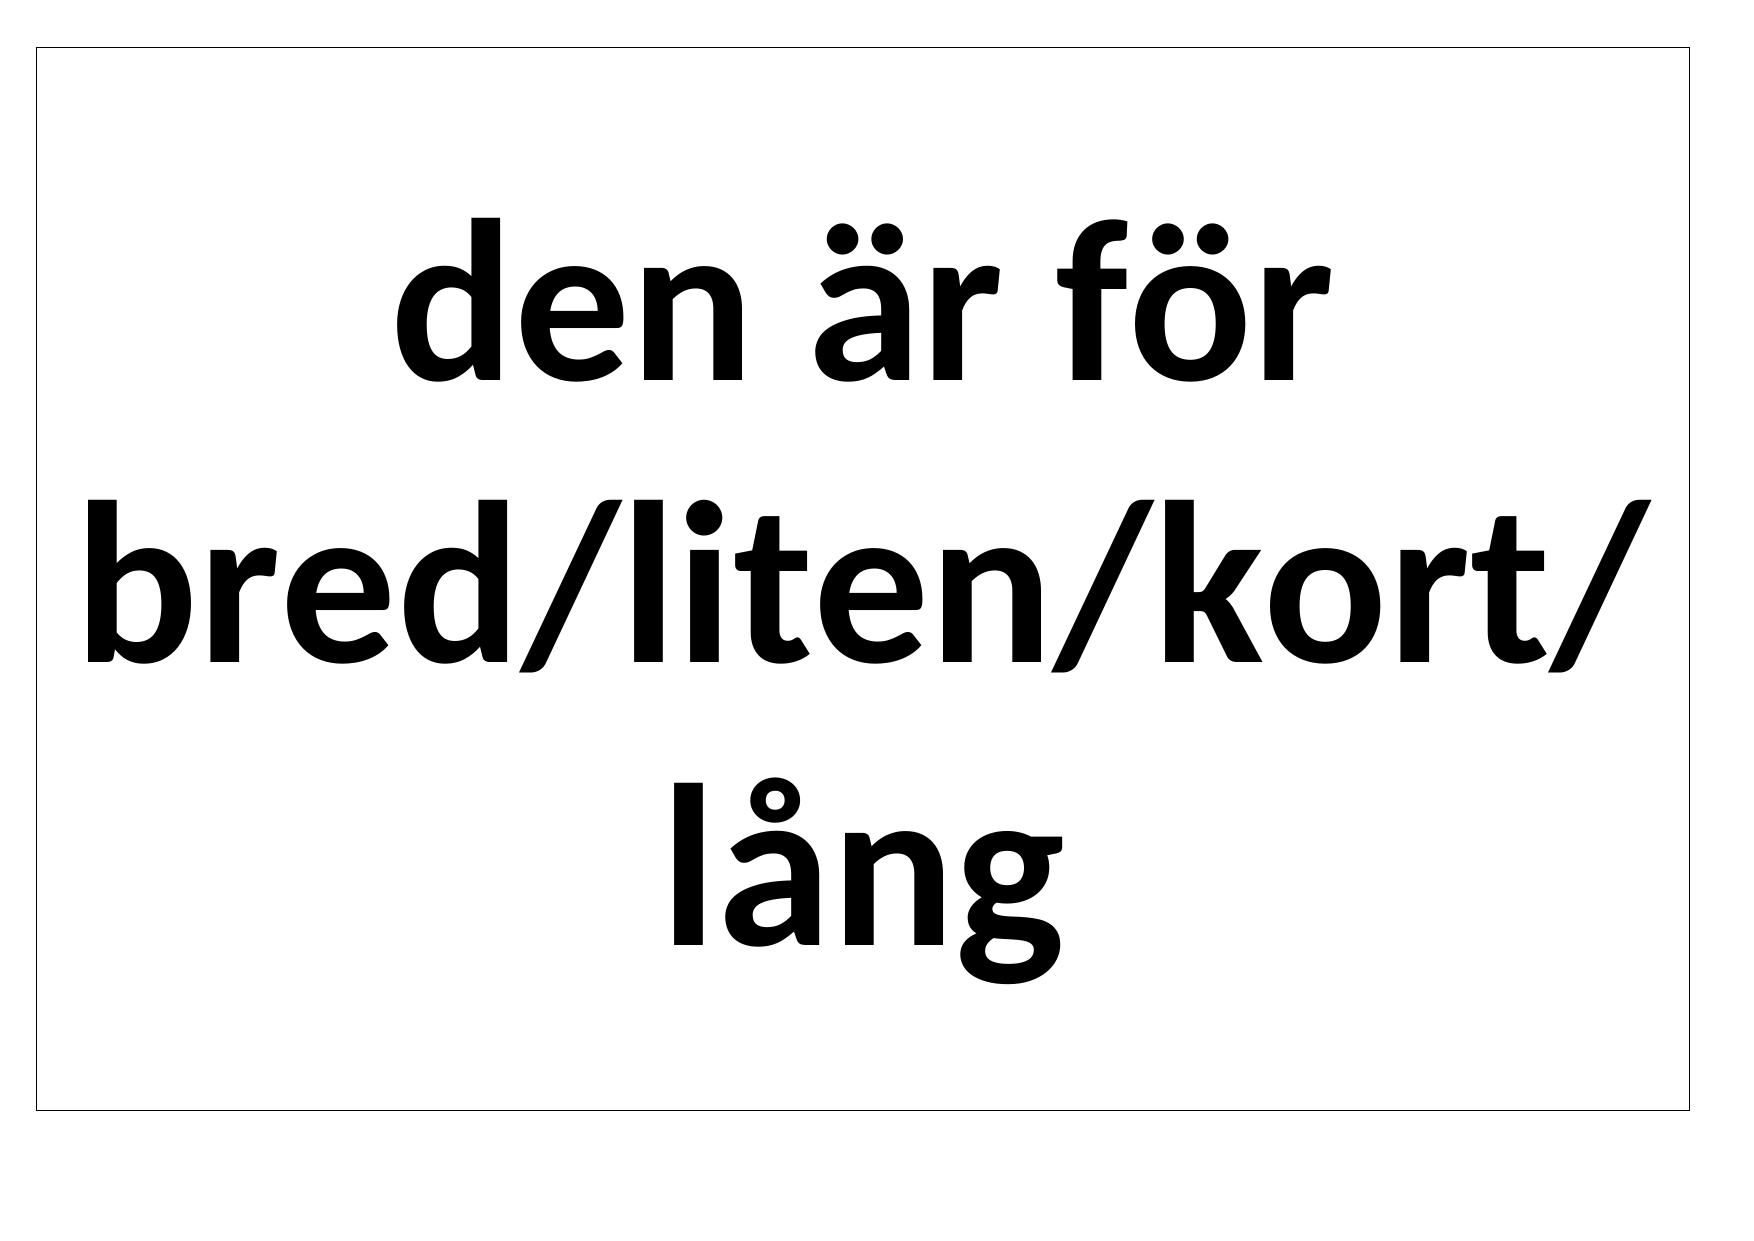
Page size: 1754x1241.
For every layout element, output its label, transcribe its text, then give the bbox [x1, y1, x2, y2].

table_cell den är för bred/liten/kort/lång [37, 48, 1689, 1110]
